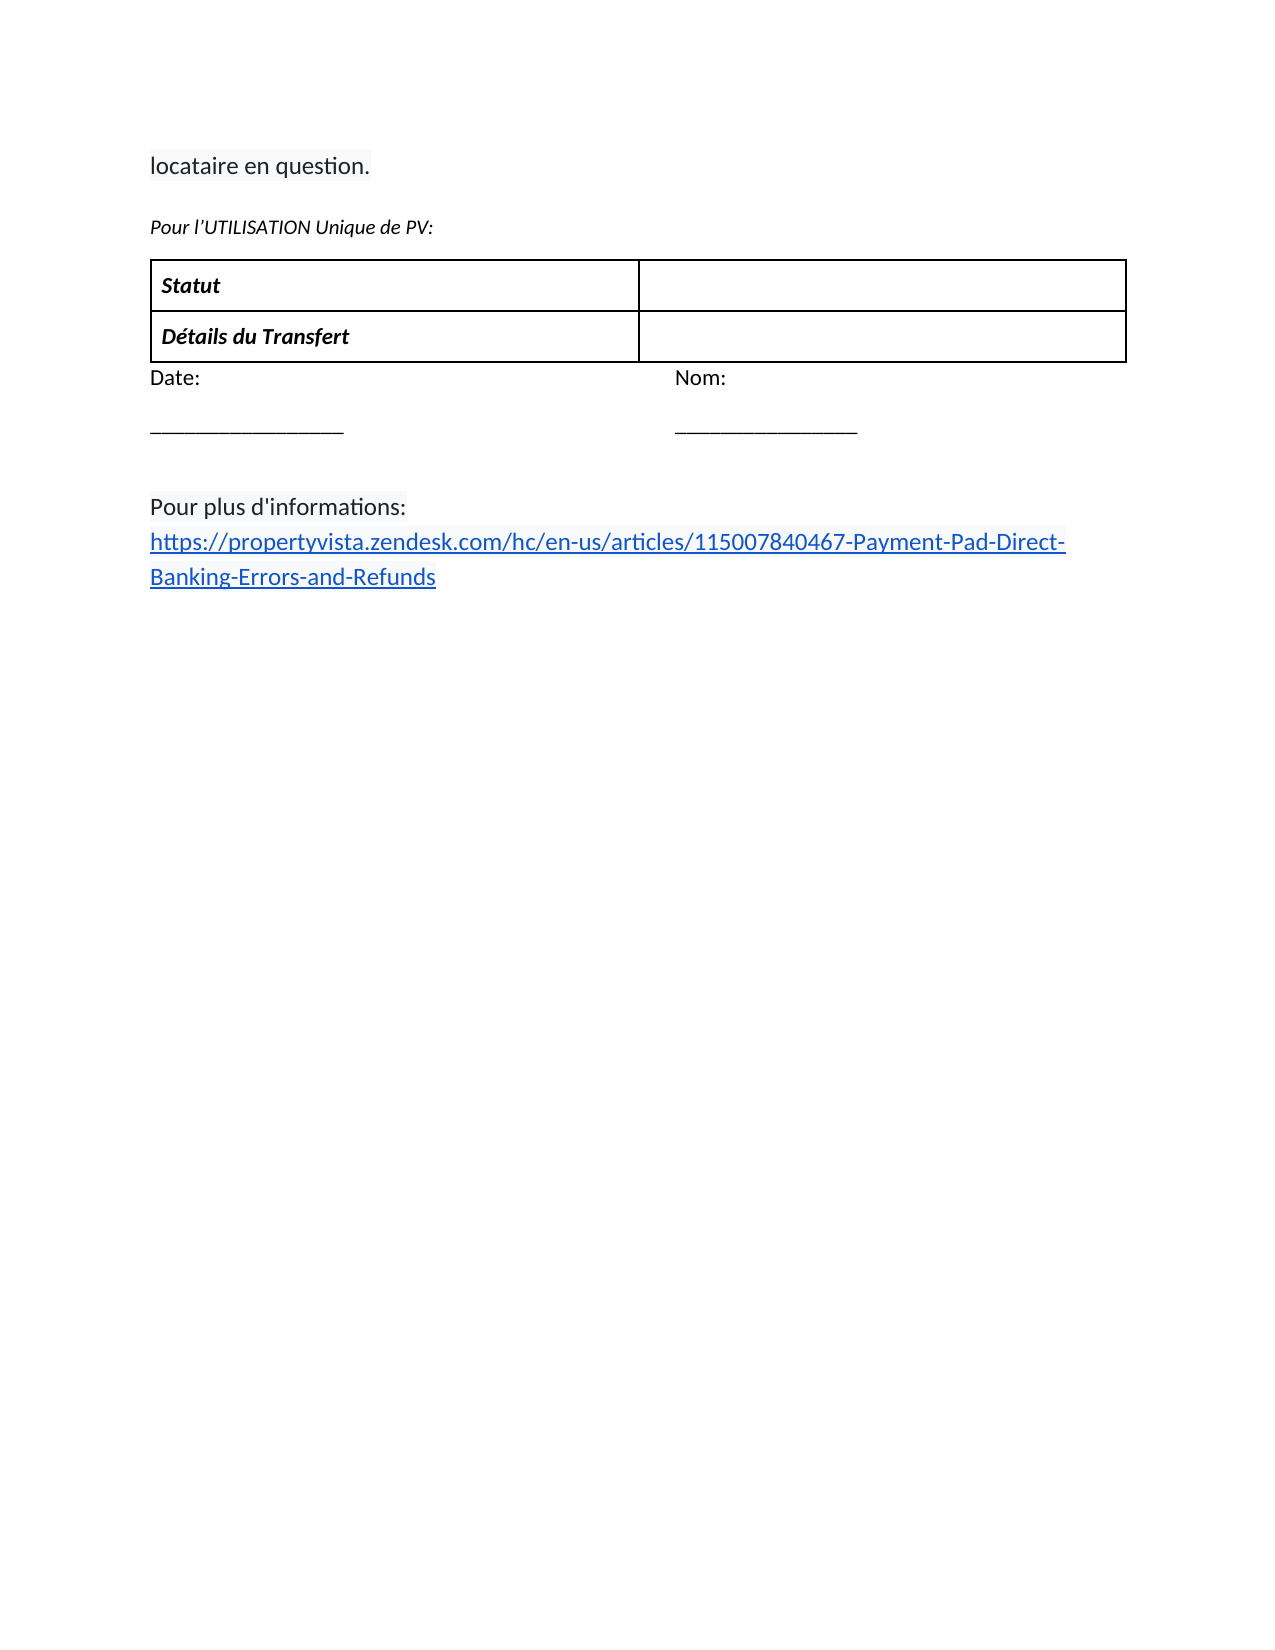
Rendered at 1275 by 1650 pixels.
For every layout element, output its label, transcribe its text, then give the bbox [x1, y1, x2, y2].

text Pour plus d'informations: [150, 456, 1125, 522]
text https://propertyvista.zendesk.com/hc/en-us/articles/115007840467-Payment-Pad-Direct-Banking-Errors-and-Refunds [150, 526, 1125, 592]
table_cell [640, 312, 1125, 361]
text Pour l’UTILISATION Unique de PV: [150, 214, 1125, 240]
text _________________ ________________ [150, 409, 1125, 437]
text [150, 150, 1125, 211]
table_header [640, 261, 1125, 309]
text Date: Nom: [150, 363, 1125, 391]
table_header Statut [152, 261, 638, 309]
table_cell Détails du Transfert [152, 312, 638, 361]
